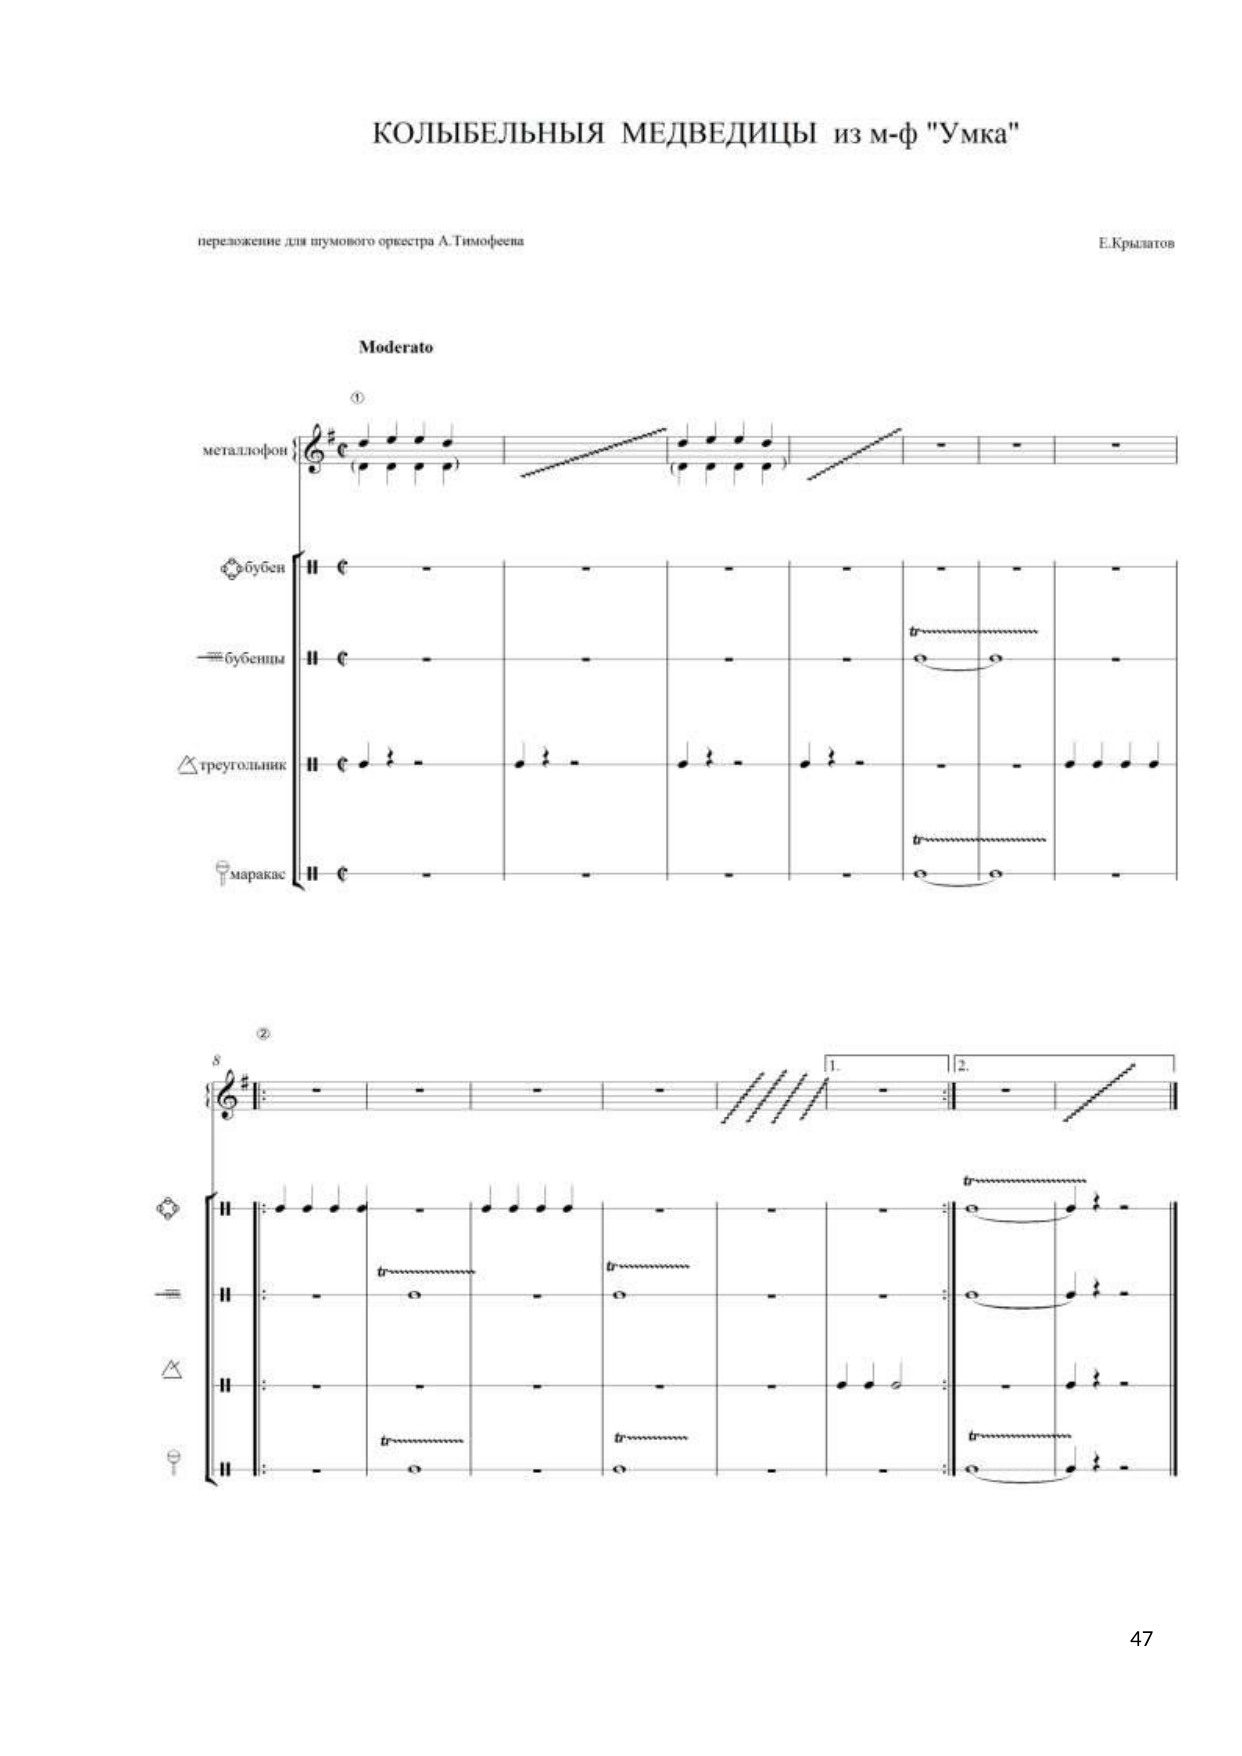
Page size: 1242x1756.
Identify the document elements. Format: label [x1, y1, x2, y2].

picture [149, 118, 1181, 1490]
